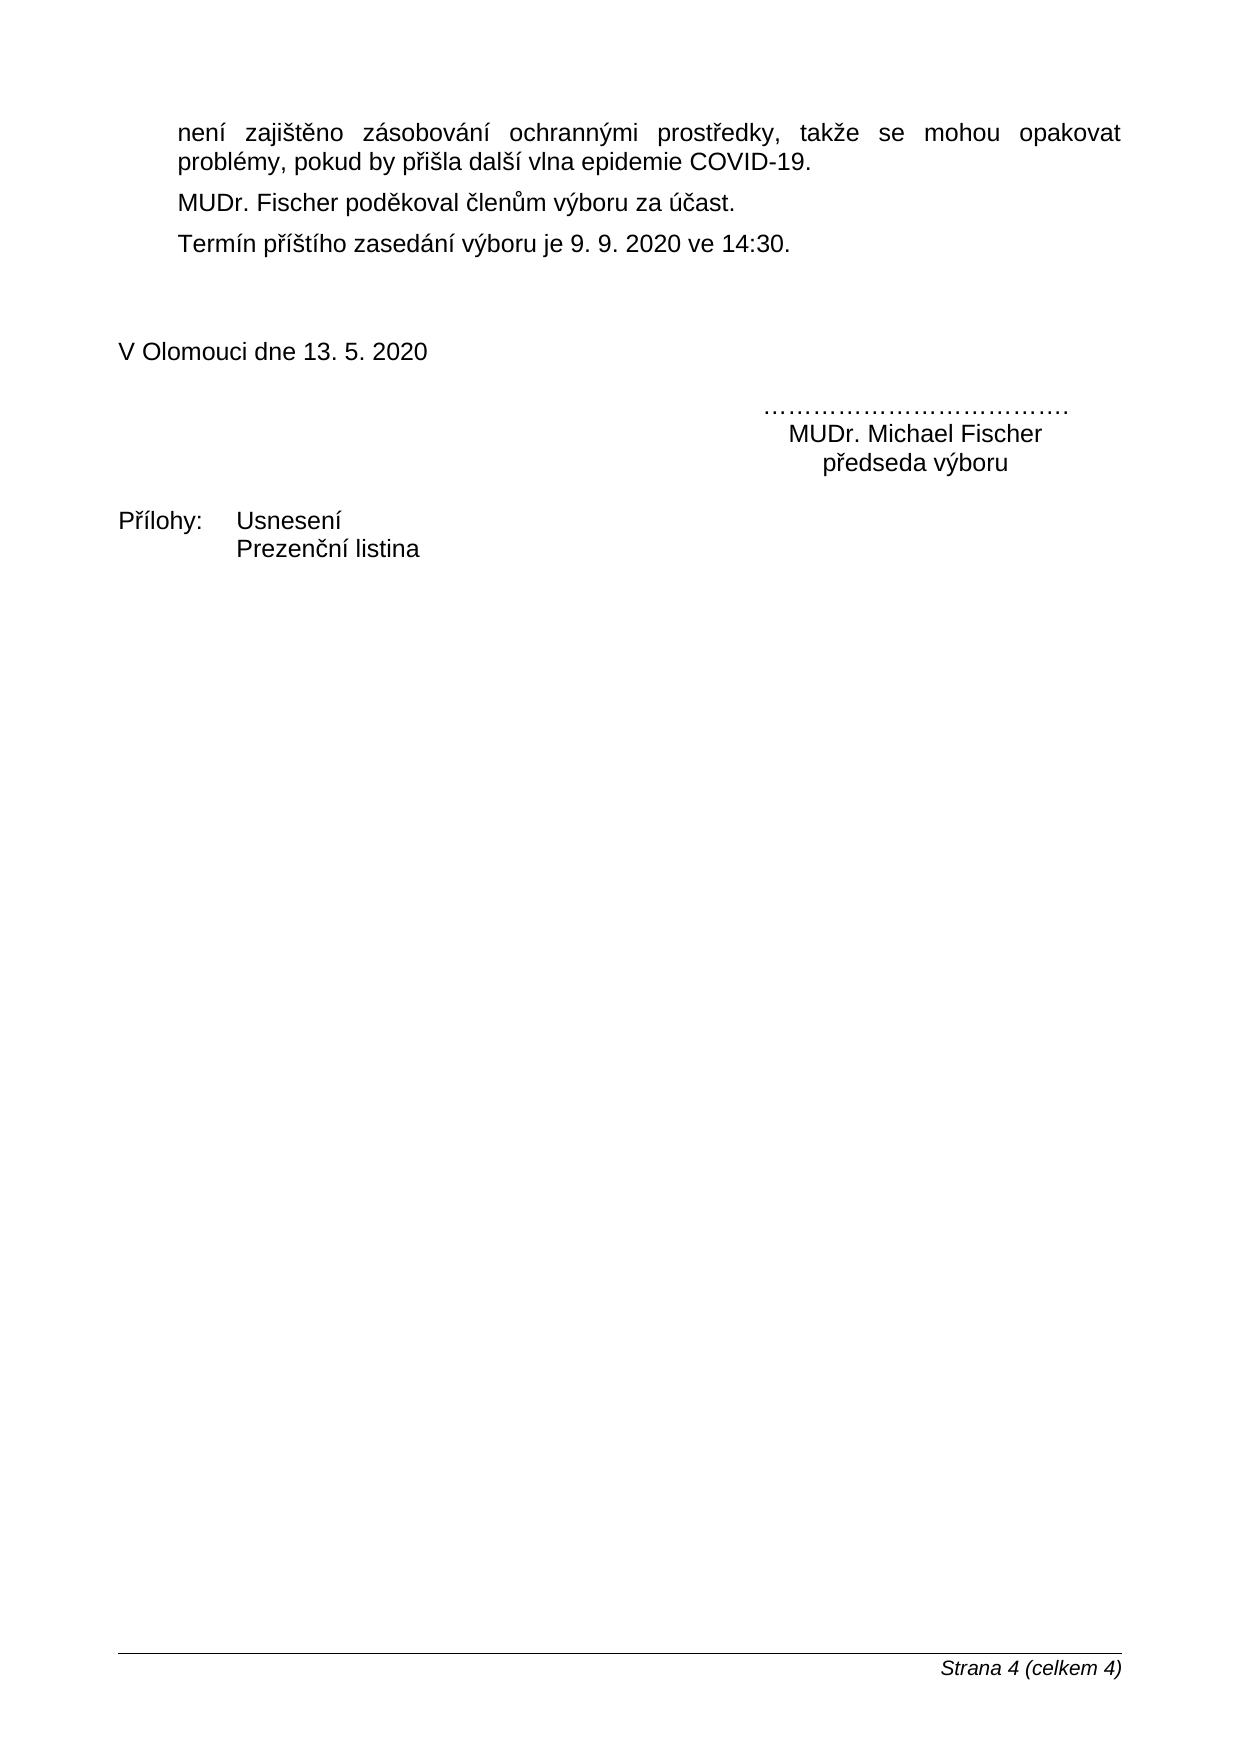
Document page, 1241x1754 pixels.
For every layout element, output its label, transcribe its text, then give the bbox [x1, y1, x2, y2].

text předseda výboru [709, 448, 1122, 477]
list Termín příštího zasedání výboru je 9. 9. 2020 ve 14:30. [177, 229, 1122, 258]
text V Olomouci dne 13. 5. 2020 [118, 337, 1122, 366]
text MUDr. Michael Fischer [709, 419, 1122, 448]
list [177, 118, 1122, 176]
text Přílohy: Usnesení [118, 506, 1122, 534]
list MUDr. Fischer poděkoval členům výboru za účast. [177, 188, 1122, 217]
text ………………………………. [709, 391, 1122, 419]
text Prezenční listina [236, 534, 1122, 563]
